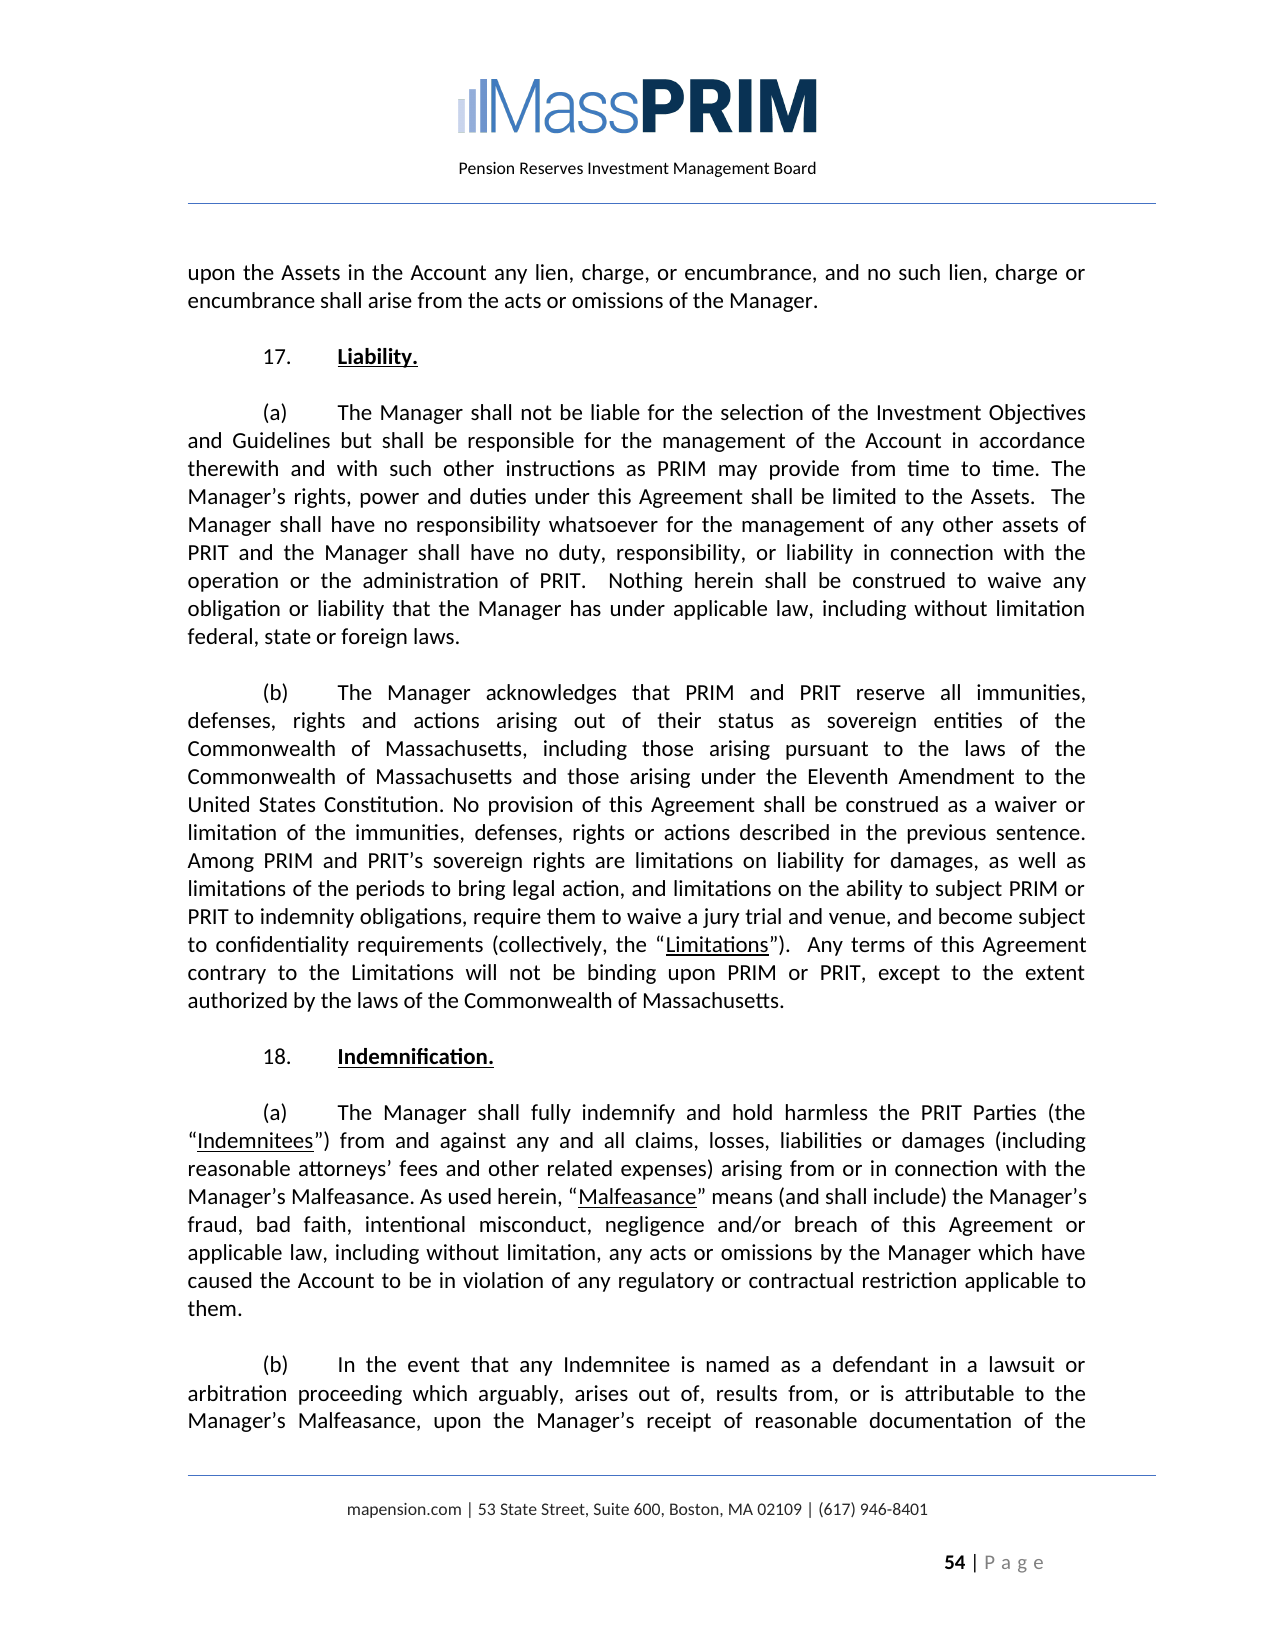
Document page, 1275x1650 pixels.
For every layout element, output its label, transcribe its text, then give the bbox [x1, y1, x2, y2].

text (a) The Manager shall not be liable for the selection of the Investment Objectives and Guidelines but shall be responsible for the management of the Account in accordance therewith and with such other instructions as PRIM may provide from time to time. The Manager’s rights, power and duties under this Agreement shall be limited to the Assets. The Manager shall have no responsibility whatsoever for the management of any other assets of PRIT and the Manager shall have no duty, responsibility, or liability in connection with the operation or the administration of PRIT. Nothing herein shall be construed to waive any obligation or liability that the Manager has under applicable law, including without limitation federal, state or foreign laws. [187, 398, 1087, 650]
text (a) The Manager shall fully indemnify and hold harmless the PRIT Parties (the “Indemnitees”) from and against any and all claims, losses, liabilities or damages (including reasonable attorneys’ fees and other related expenses) arising from or in connection with the Manager’s Malfeasance. As used herein, “Malfeasance” means (and shall include) the Manager’s fraud, bad faith, intentional misconduct, negligence and/or breach of this Agreement or applicable law, including without limitation, any acts or omissions by the Manager which have caused the Account to be in violation of any regulatory or contractual restriction applicable to them. [187, 1098, 1087, 1323]
list Indemnification. [187, 1042, 1087, 1070]
text (b) The Manager acknowledges that PRIM and PRIT reserve all immunities, defenses, rights and actions arising out of their status as sovereign entities of the Commonwealth of Massachusetts, including those arising pursuant to the laws of the Commonwealth of Massachusetts and those arising under the Eleventh Amendment to the United States Constitution. No provision of this Agreement shall be construed as a waiver or limitation of the immunities, defenses, rights or actions described in the previous sentence. Among PRIM and PRIT’s sovereign rights are limitations on liability for damages, as well as limitations of the periods to bring legal action, and limitations on the ability to subject PRIM or PRIT to indemnity obligations, require them to waive a jury trial and venue, and become subject to confidentiality requirements (collectively, the “Limitations”). Any terms of this Agreement contrary to the Limitations will not be binding upon PRIM or PRIT, except to the extent authorized by the laws of the Commonwealth of Massachusetts. [187, 678, 1087, 1014]
picture [453, 75, 822, 136]
list Liability. [187, 342, 1087, 370]
